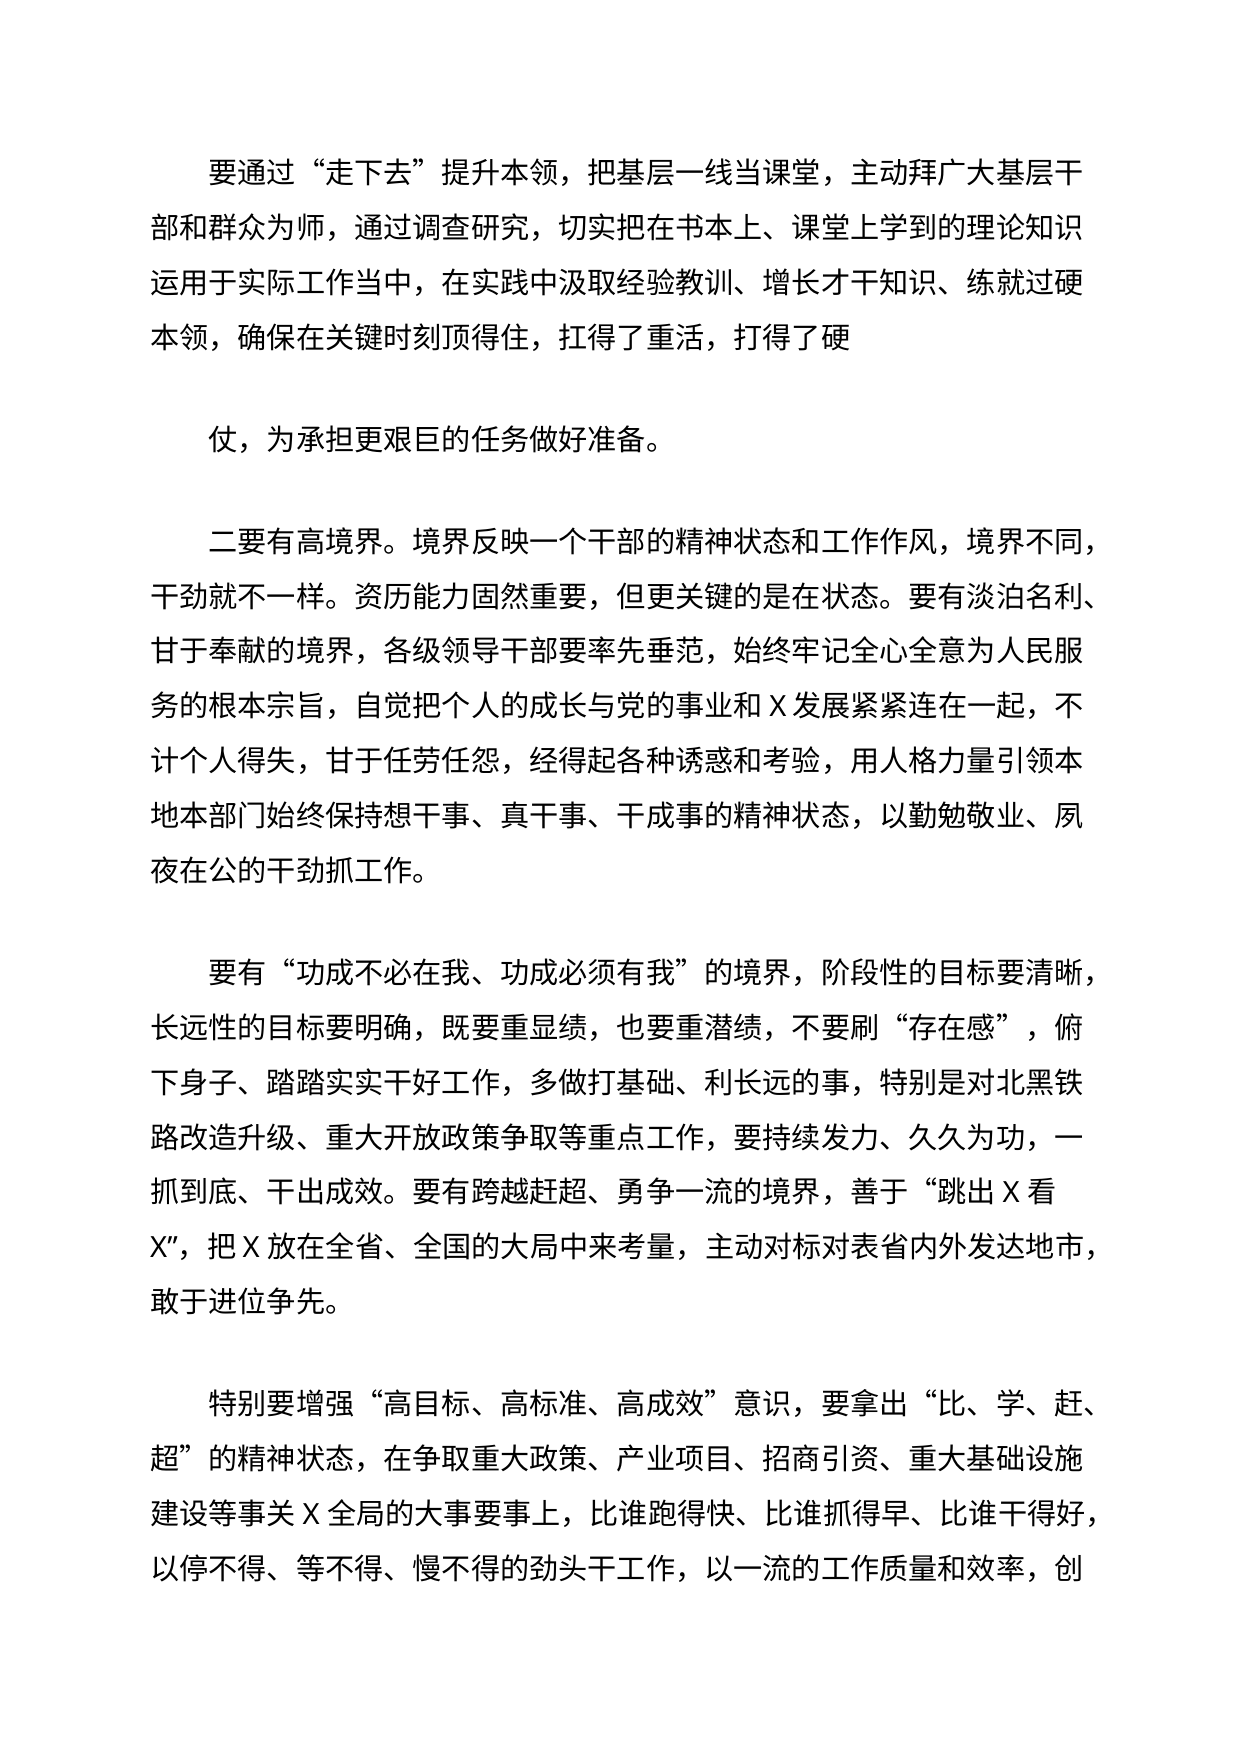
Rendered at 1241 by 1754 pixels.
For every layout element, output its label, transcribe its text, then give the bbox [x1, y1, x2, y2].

text 要有“功成不必在我、功成必须有我”的境界，阶段性的目标要清晰，长远性的目标要明确，既要重显绩，也要重潜绩，不要刷“存在感”，俯下身子、踏踏实实干好工作，多做打基础、利长远的事，特别是对北黑铁路改造升级、重大开放政策争取等重点工作，要持续发力、久久为功，一抓到底、干出成效。要有跨越赶超、勇争一流的境界，善于“跳出 X 看 X”，把 X 放在全省、全国的大局中来考量，主动对标对表省内外发达地市，敢于进位争先。 [150, 949, 1090, 1321]
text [150, 1381, 1090, 1588]
text 要通过“走下去”提升本领，把基层一线当课堂，主动拜广大基层干部和群众为师，通过调查研究，切实把在书本上、课堂上学到的理论知识运用于实际工作当中，在实践中汲取经验教训、增长才干知识、练就过硬本领，确保在关键时刻顶得住，扛得了重活，打得了硬 [150, 150, 1090, 357]
text 二要有高境界。境界反映一个干部的精神状态和工作作风，境界不同，干劲就不一样。资历能力固然重要，但更关键的是在状态。要有淡泊名利、甘于奉献的境界，各级领导干部要率先垂范，始终牢记全心全意为人民服务的根本宗旨，自觉把个人的成长与党的事业和 X发展紧紧连在一起，不计个人得失，甘于任劳任怨，经得起各种诱惑和考验，用人格力量引领本地本部门始终保持想干事、真干事、干成事的精神状态，以勤勉敬业、夙夜在公的干劲抓工作。 [150, 518, 1090, 890]
text 仗，为承担更艰巨的任务做好准备。 [150, 416, 1090, 459]
